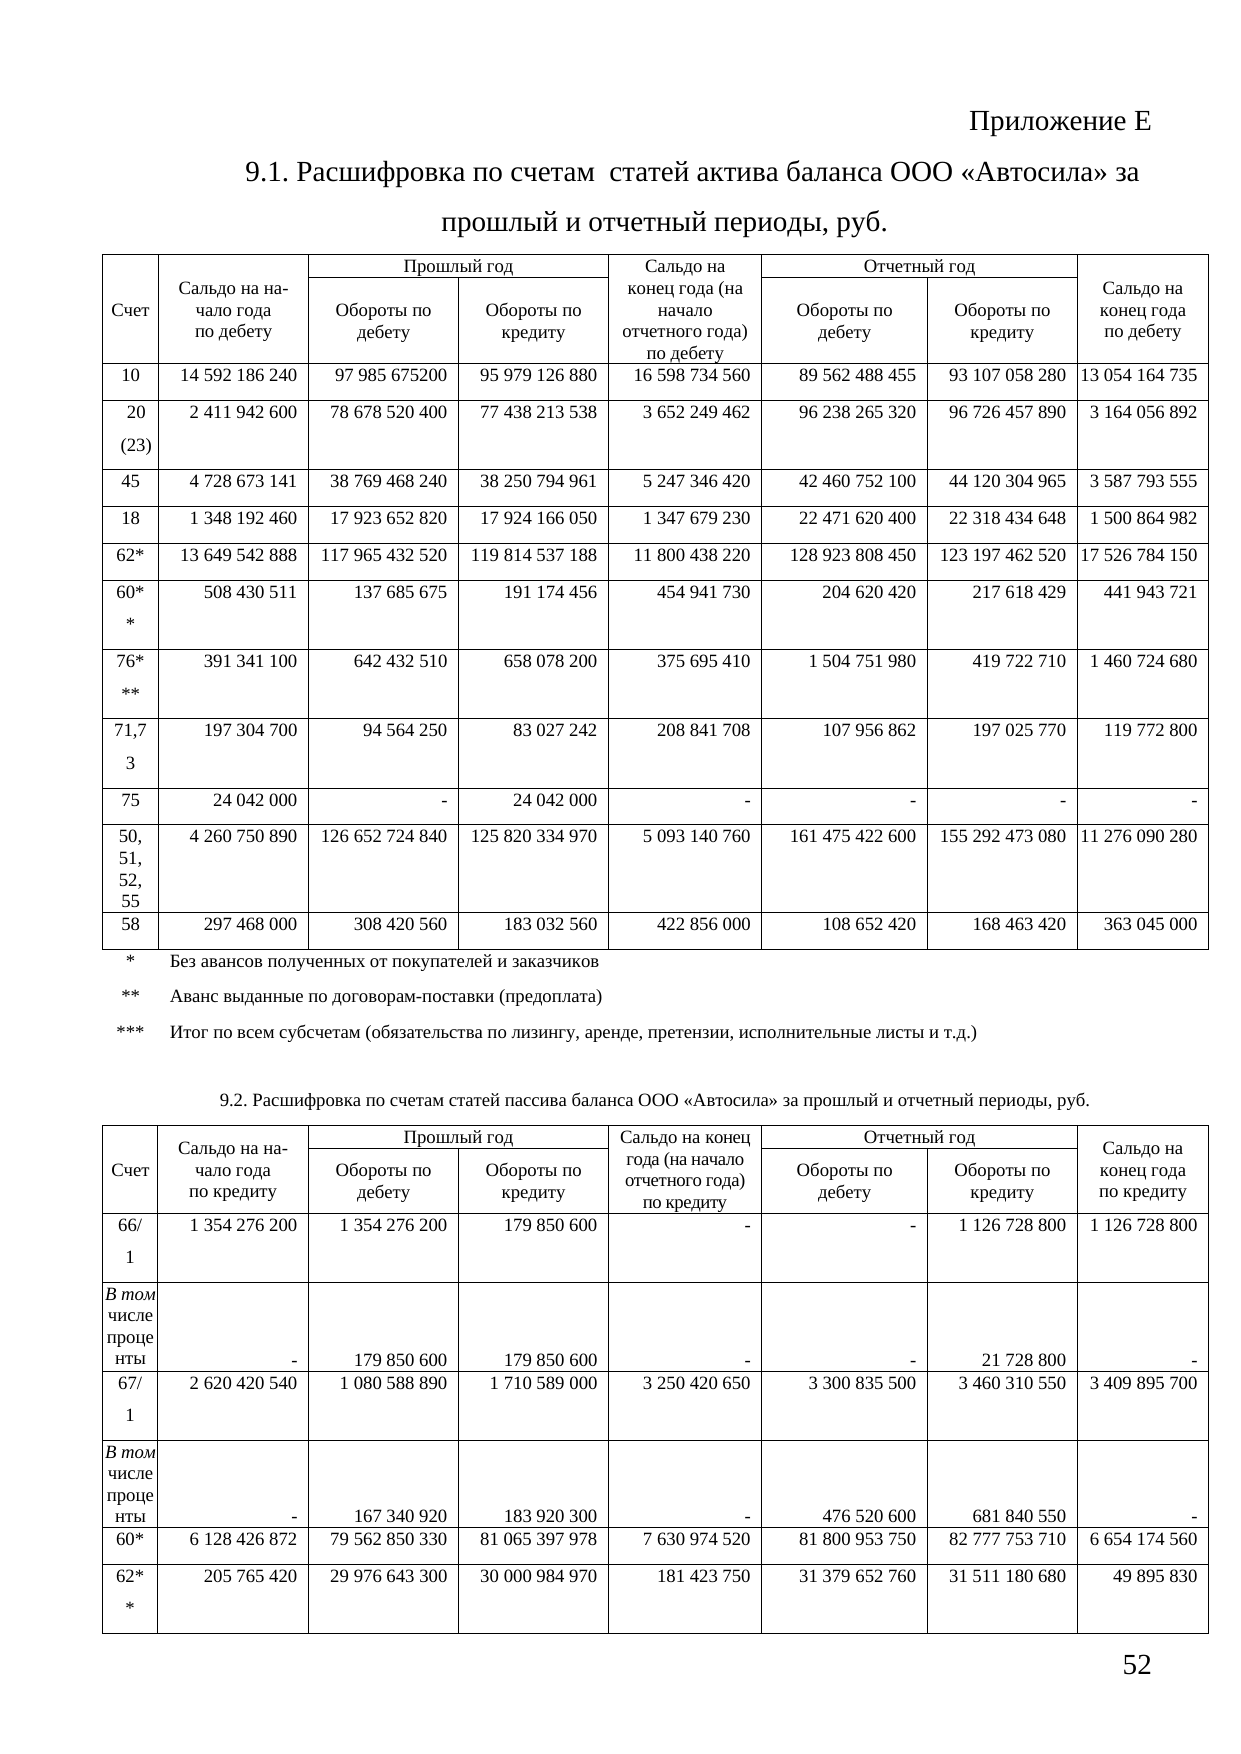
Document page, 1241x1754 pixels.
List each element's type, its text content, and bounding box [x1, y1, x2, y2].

table_cell 11 276 090 280 [1078, 825, 1208, 912]
table_cell 1 354 276 200 [158, 1214, 308, 1282]
table_cell 18 [103, 507, 158, 543]
table_cell 17 526 784 150 [1078, 544, 1208, 580]
table_cell 191 174 456 [459, 581, 608, 649]
table_cell 476 520 600 [762, 1441, 927, 1527]
table_cell 60** [103, 581, 158, 649]
table_cell *** [102, 1021, 158, 1057]
table_cell 81 065 397 978 [459, 1528, 608, 1564]
table_cell 30 000 984 970 [459, 1565, 608, 1633]
table_cell 17 924 166 050 [459, 507, 608, 543]
table_cell - [762, 1283, 927, 1371]
table_cell 4 260 750 890 [159, 825, 308, 912]
table_cell 1 080 588 890 [309, 1372, 458, 1440]
table_cell 16 598 734 560 [609, 364, 761, 400]
table_cell 11 800 438 220 [609, 544, 761, 580]
table_cell Итог по всем субсчетам (обязательства по лизингу, аренде, претензии, исполнительные листы и т.д.) [158, 1021, 1208, 1057]
table_cell - [1078, 1441, 1208, 1527]
table_cell 38 769 468 240 [309, 470, 458, 506]
table_cell 441 943 721 [1078, 581, 1208, 649]
table_cell 205 765 420 [158, 1565, 308, 1633]
table_cell 94 564 250 [309, 719, 458, 787]
table_cell - [158, 1441, 308, 1527]
table_cell 1 460 724 680 [1078, 650, 1208, 718]
table_cell 3 587 793 555 [1078, 470, 1208, 506]
table_header Отчетный год [762, 255, 1077, 277]
text Приложение Е [177, 103, 1152, 137]
table_cell 44 120 304 965 [928, 470, 1077, 506]
table_cell 9.2. Расшифровка по счетам статей пассива баланса ООО «Автосила» за прошлый и отчетный периоды, руб. [102, 1057, 1208, 1125]
table_cell - [609, 789, 761, 824]
table_cell 97 985 675200 [309, 364, 458, 400]
table_cell 308 420 560 [309, 913, 458, 948]
table_cell 66/1 [103, 1214, 157, 1282]
table_cell 42 460 752 100 [762, 470, 927, 506]
table_cell 179 850 600 [309, 1283, 458, 1371]
table_cell 82 777 753 710 [928, 1528, 1077, 1564]
table_cell 6 128 426 872 [158, 1528, 308, 1564]
table_cell 60* [103, 1528, 157, 1564]
table_cell 50, 51, 52, 55 [103, 825, 158, 912]
table_cell 71,73 [103, 719, 158, 787]
table_cell 7 630 974 520 [609, 1528, 761, 1564]
table_cell 3 652 249 462 [609, 401, 761, 469]
table_cell В том числе проценты [103, 1441, 157, 1527]
table_cell 3 460 310 550 [928, 1372, 1077, 1440]
table_cell 83 027 242 [459, 719, 608, 787]
table_cell 45 [103, 470, 158, 506]
table_cell 3 250 420 650 [609, 1372, 761, 1440]
table_cell 1 126 728 800 [928, 1214, 1077, 1282]
table_cell 93 107 058 280 [928, 364, 1077, 400]
table_cell 38 250 794 961 [459, 470, 608, 506]
table_cell 297 468 000 [159, 913, 308, 948]
table_cell Обороты по кредиту [459, 278, 608, 363]
table_cell 168 463 420 [928, 913, 1077, 948]
table_cell 1 348 192 460 [159, 507, 308, 543]
table_cell 76*** [103, 650, 158, 718]
table_cell 119 772 800 [1078, 719, 1208, 787]
table_cell 1 710 589 000 [459, 1372, 608, 1440]
table_cell 422 856 000 [609, 913, 761, 948]
table_cell 17 923 652 820 [309, 507, 458, 543]
table_cell 20 (23) [103, 401, 158, 469]
table_cell 107 956 862 [762, 719, 927, 787]
table_cell - [609, 1283, 761, 1371]
table_cell 14 592 186 240 [159, 364, 308, 400]
table_cell 155 292 473 080 [928, 825, 1077, 912]
table_cell Обороты по дебету [762, 1149, 927, 1212]
table_cell 161 475 422 600 [762, 825, 927, 912]
table_cell 4 728 673 141 [159, 470, 308, 506]
table_cell 89 562 488 455 [762, 364, 927, 400]
table_cell Отчетный год [762, 1126, 1077, 1148]
table_cell - [1078, 1283, 1208, 1371]
table_cell 197 025 770 [928, 719, 1077, 787]
table_cell 2 411 942 600 [159, 401, 308, 469]
table_cell Обороты по кредиту [459, 1149, 608, 1212]
table_cell 217 618 429 [928, 581, 1077, 649]
table_cell - [609, 1214, 761, 1282]
table_cell 62** [103, 1565, 157, 1633]
table_cell 31 511 180 680 [928, 1565, 1077, 1633]
text 9.1. Расшифровка по счетам статей актива баланса ООО «Автосила» за прошлый и отчетный периоды, руб. [177, 154, 1152, 238]
table_cell 125 820 334 970 [459, 825, 608, 912]
table_cell - [158, 1283, 308, 1371]
table_cell 108 652 420 [762, 913, 927, 948]
table_cell Сальдо на конец года по кредиту [1078, 1126, 1208, 1212]
table_cell 1 500 864 982 [1078, 507, 1208, 543]
table_cell 29 976 643 300 [309, 1565, 458, 1633]
table_cell 78 678 520 400 [309, 401, 458, 469]
table_cell 3 164 056 892 [1078, 401, 1208, 469]
table_cell 96 238 265 320 [762, 401, 927, 469]
table_header Сальдо на конец года (на начало отчетного года) по дебету [609, 255, 761, 363]
table_cell - [1078, 789, 1208, 824]
table_cell 10 [103, 364, 158, 400]
table_cell 1 354 276 200 [309, 1214, 458, 1282]
table_cell 58 [103, 913, 158, 948]
table_cell 179 850 600 [459, 1214, 608, 1282]
table_cell 5 247 346 420 [609, 470, 761, 506]
table_header Прошлый год [309, 255, 608, 277]
table_header Сальдо на начало года по дебету [159, 255, 308, 363]
table_cell ** [102, 985, 158, 1021]
table_cell 6 654 174 560 [1078, 1528, 1208, 1564]
table_cell 31 379 652 760 [762, 1565, 927, 1633]
table_cell 454 941 730 [609, 581, 761, 649]
table_cell 508 430 511 [159, 581, 308, 649]
table_cell 3 300 835 500 [762, 1372, 927, 1440]
table_cell - [762, 789, 927, 824]
table_cell Сальдо на начало года по кредиту [158, 1126, 308, 1212]
table_cell Обороты по дебету [762, 278, 927, 363]
table_cell 658 078 200 [459, 650, 608, 718]
table_cell В том числе проценты [103, 1283, 157, 1371]
table_cell 81 800 953 750 [762, 1528, 927, 1564]
table_cell Сальдо на конец года (на начало отчетного года) по кредиту [609, 1126, 761, 1212]
table_cell Обороты по дебету [309, 1149, 458, 1212]
table_cell 1 504 751 980 [762, 650, 927, 718]
table_cell 2 620 420 540 [158, 1372, 308, 1440]
table_cell 96 726 457 890 [928, 401, 1077, 469]
table_cell 391 341 100 [159, 650, 308, 718]
table_cell 126 652 724 840 [309, 825, 458, 912]
table_cell 204 620 420 [762, 581, 927, 649]
table_cell 62* [103, 544, 158, 580]
table_cell 128 923 808 450 [762, 544, 927, 580]
table_cell 363 045 000 [1078, 913, 1208, 948]
table_cell Обороты по дебету [309, 278, 458, 363]
table_cell Счет [103, 1126, 157, 1212]
table_cell 419 722 710 [928, 650, 1077, 718]
table_cell Без авансов полученных от покупателей и заказчиков [158, 950, 1208, 985]
table_cell 49 895 830 [1078, 1565, 1208, 1633]
table_cell 137 685 675 [309, 581, 458, 649]
table_cell - [928, 789, 1077, 824]
table_cell 1 347 679 230 [609, 507, 761, 543]
table_cell Обороты по кредиту [928, 278, 1077, 363]
table_cell 24 042 000 [159, 789, 308, 824]
table_cell Аванс выданные по договорам-поставки (предоплата) [158, 985, 1208, 1021]
table_cell 167 340 920 [309, 1441, 458, 1527]
table_cell 21 728 800 [928, 1283, 1077, 1371]
table_cell 181 423 750 [609, 1565, 761, 1633]
table_cell 375 695 410 [609, 650, 761, 718]
table_cell 22 318 434 648 [928, 507, 1077, 543]
table_cell 79 562 850 330 [309, 1528, 458, 1564]
table_cell Обороты по кредиту [928, 1149, 1077, 1212]
table_cell 77 438 213 538 [459, 401, 608, 469]
table_cell 13 054 164 735 [1078, 364, 1208, 400]
table_cell 75 [103, 789, 158, 824]
table_cell - [309, 789, 458, 824]
table_header Счет [103, 255, 158, 363]
table_cell - [762, 1214, 927, 1282]
table_cell 183 032 560 [459, 913, 608, 948]
table_cell 3 409 895 700 [1078, 1372, 1208, 1440]
table_cell 208 841 708 [609, 719, 761, 787]
table_cell 117 965 432 520 [309, 544, 458, 580]
table_cell 179 850 600 [459, 1283, 608, 1371]
table_cell 642 432 510 [309, 650, 458, 718]
table_cell 681 840 550 [928, 1441, 1077, 1527]
table_cell 1 126 728 800 [1078, 1214, 1208, 1282]
table_cell 13 649 542 888 [159, 544, 308, 580]
table_cell 22 471 620 400 [762, 507, 927, 543]
table_cell 183 920 300 [459, 1441, 608, 1527]
table_cell Прошлый год [309, 1126, 608, 1148]
table_cell 5 093 140 760 [609, 825, 761, 912]
table_cell - [609, 1441, 761, 1527]
table_cell 119 814 537 188 [459, 544, 608, 580]
table_cell 123 197 462 520 [928, 544, 1077, 580]
table_header Сальдо на конец года по дебету [1078, 255, 1208, 363]
table_cell * [102, 950, 158, 985]
table_cell 197 304 700 [159, 719, 308, 787]
table_cell 24 042 000 [459, 789, 608, 824]
table_cell 95 979 126 880 [459, 364, 608, 400]
table_cell 67/1 [103, 1372, 157, 1440]
